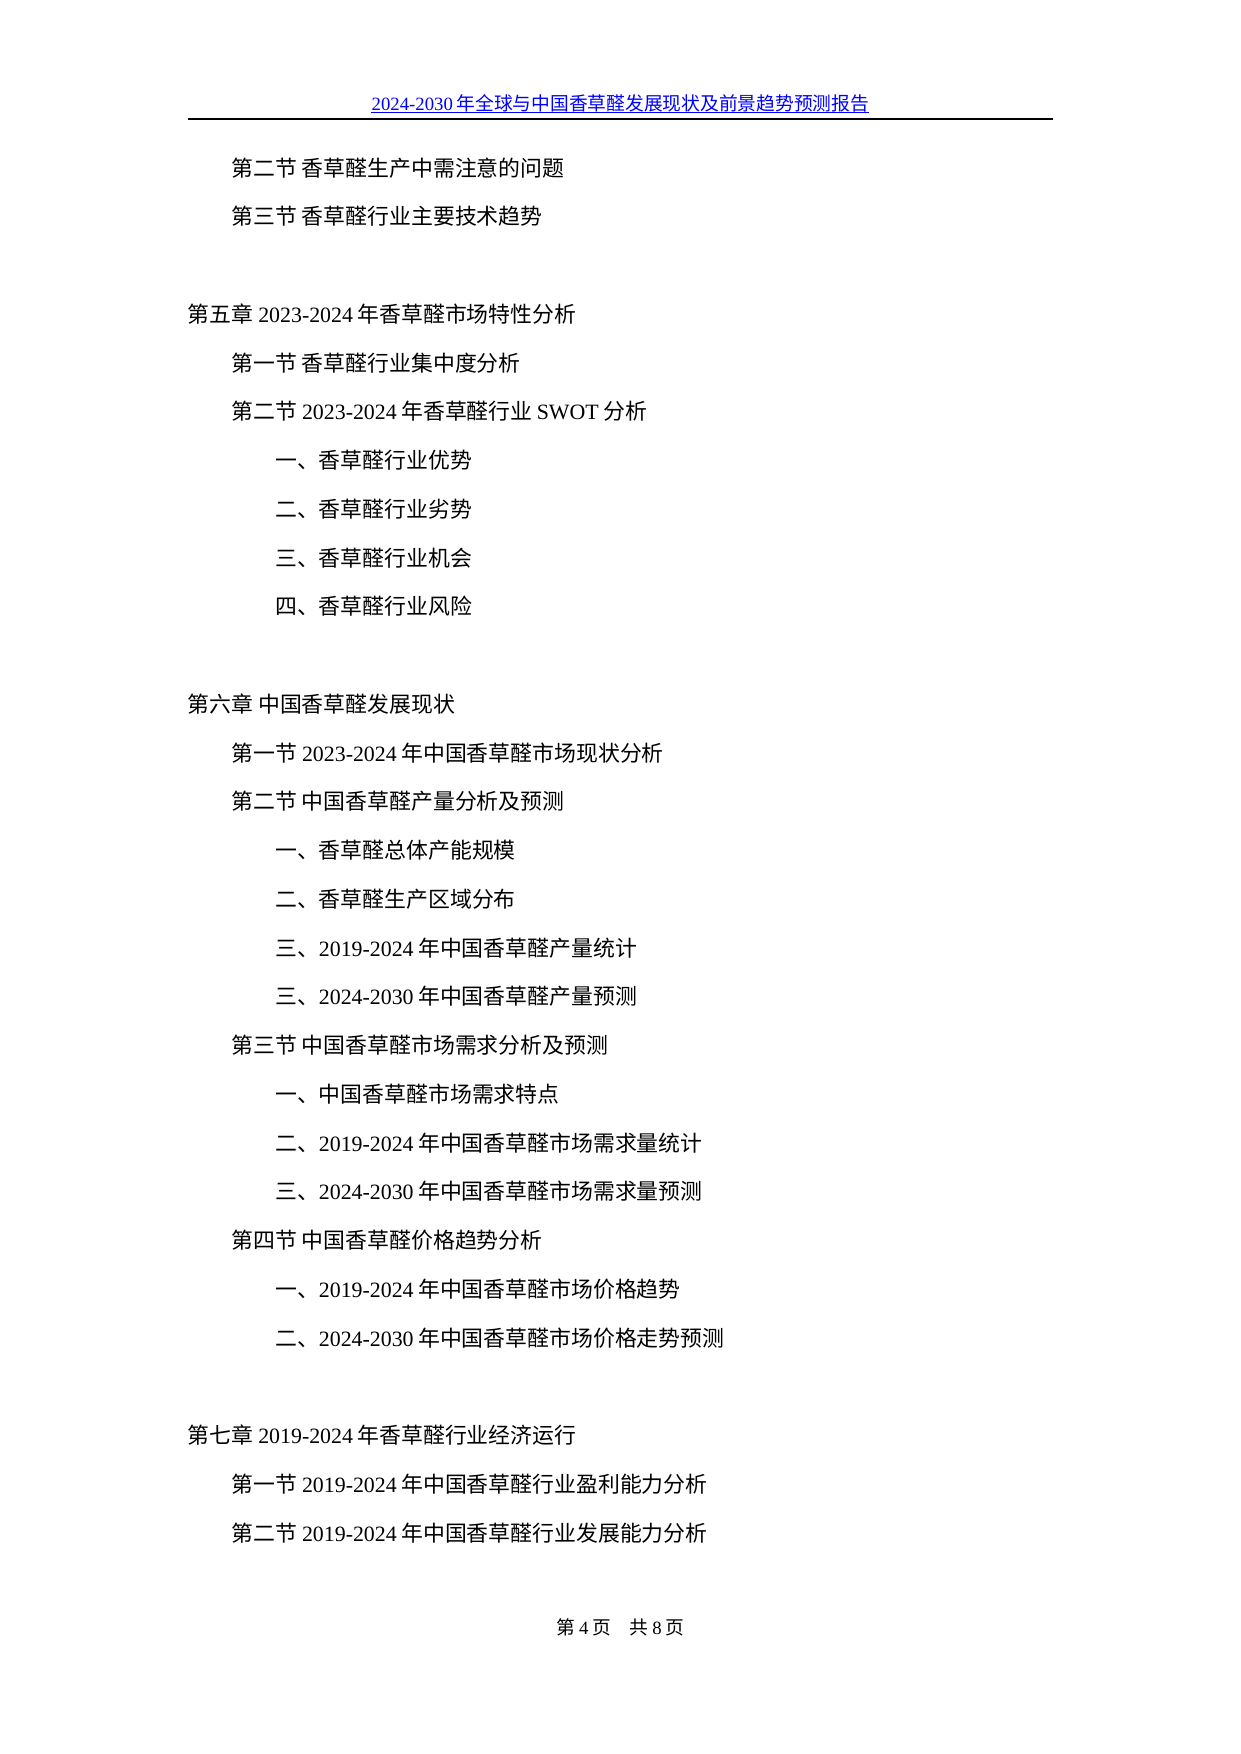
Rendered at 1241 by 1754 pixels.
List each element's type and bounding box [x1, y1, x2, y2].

text [187, 150, 1053, 1548]
